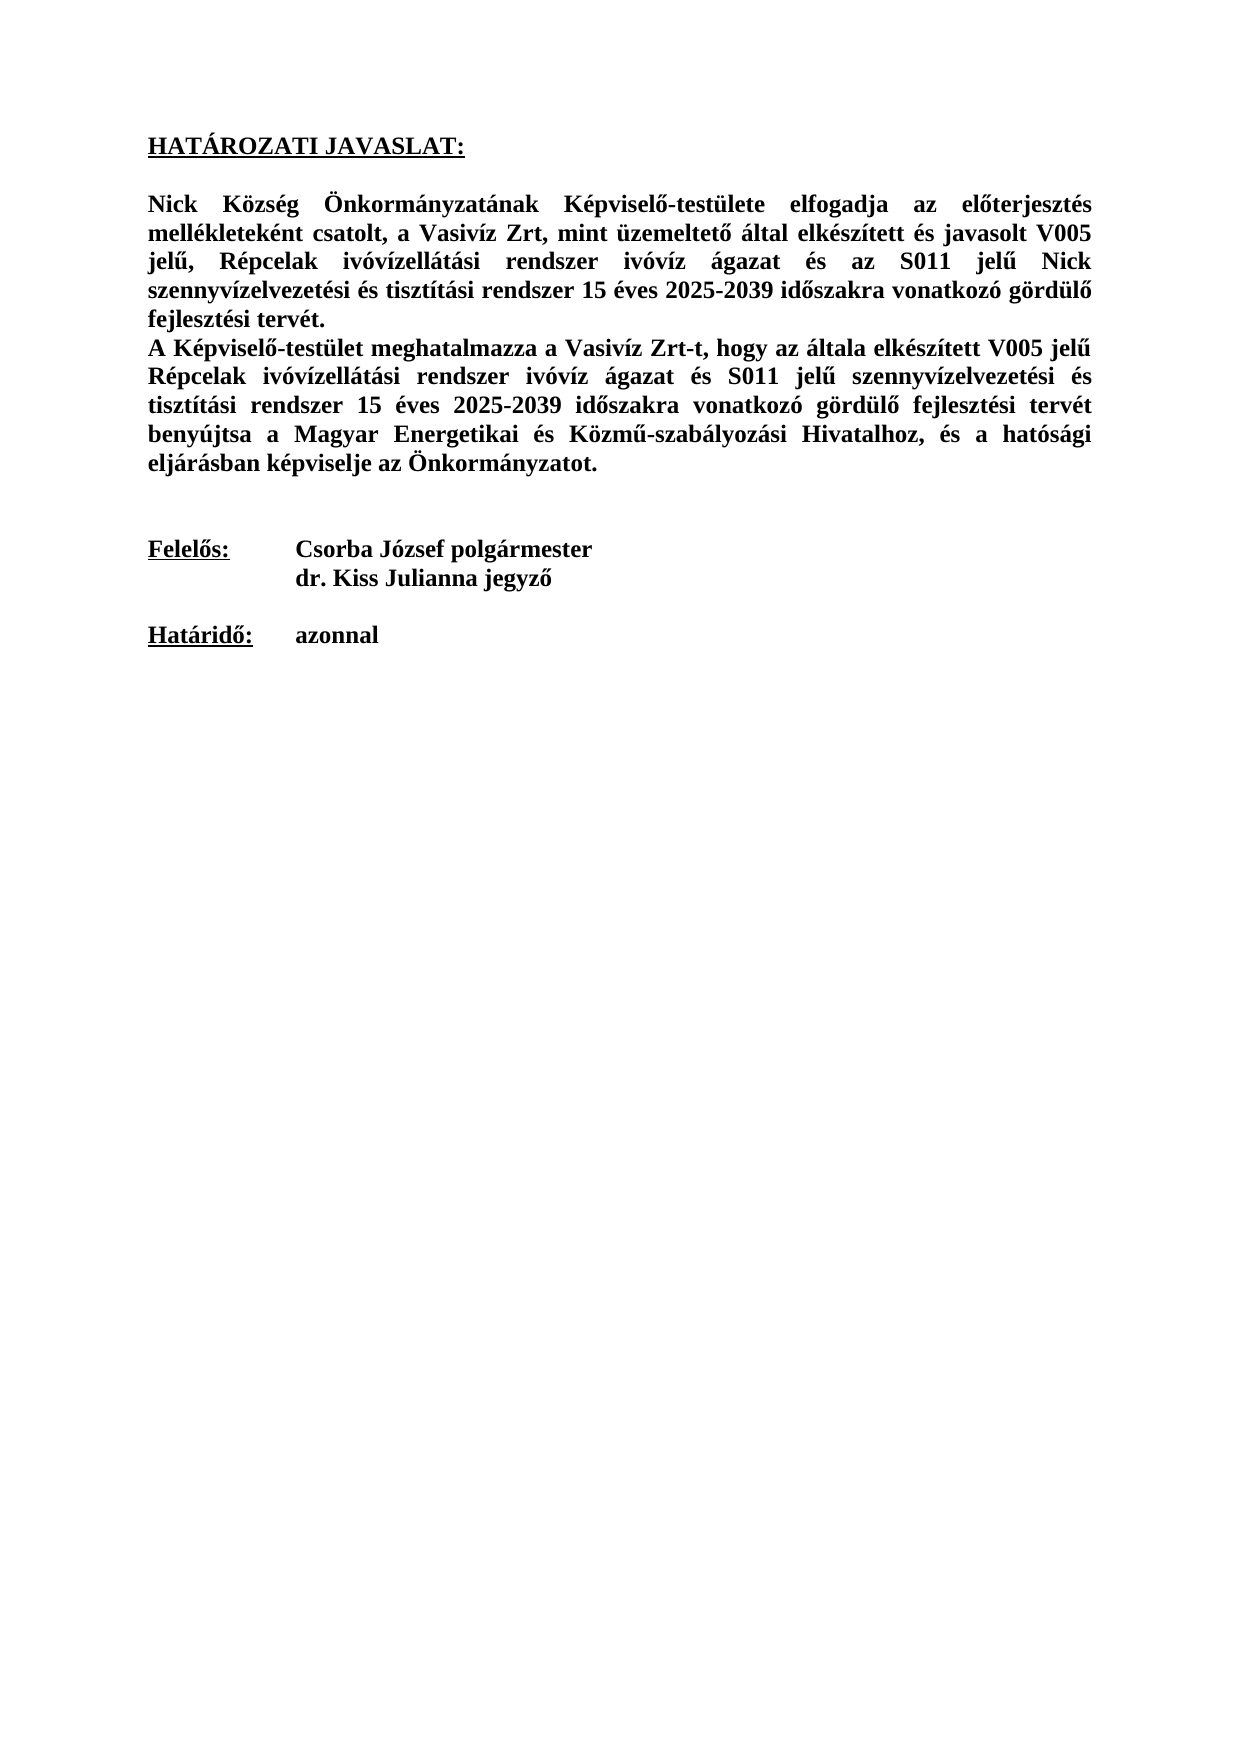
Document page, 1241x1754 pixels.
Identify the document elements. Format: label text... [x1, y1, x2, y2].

text dr. Kiss Julianna jegyző [148, 563, 1093, 591]
text Felelős: Csorba József polgármester [148, 534, 1093, 563]
text Nick Község Önkormányzatának Képviselő-testülete elfogadja az előterjesztés mellékleteként csatolt, a Vasivíz Zrt, mint üzemeltető által elkészített és javasolt V005 jelű, Répcelak ivóvízellátási rendszer ivóvíz ágazat és az S011 jelű Nick szennyvízelvezetési és tisztítási rendszer 15 éves 2025-2039 időszakra vonatkozó gördülő fejlesztési tervét. [148, 189, 1093, 333]
text Határidő: azonnal [148, 620, 1093, 649]
text A Képviselő-testület meghatalmazza a Vasivíz Zrt-t, hogy az általa elkészített V005 jelű Répcelak ivóvízellátási rendszer ivóvíz ágazat és S011 jelű szennyvízelvezetési és tisztítási rendszer 15 éves 2025-2039 időszakra vonatkozó gördülő fejlesztési tervét benyújtsa a Magyar Energetikai és Közmű-szabályozási Hivatalhoz, és a hatósági eljárásban képviselje az Önkormányzatot. [148, 333, 1093, 476]
text Határozati javaslat: [148, 131, 1093, 160]
